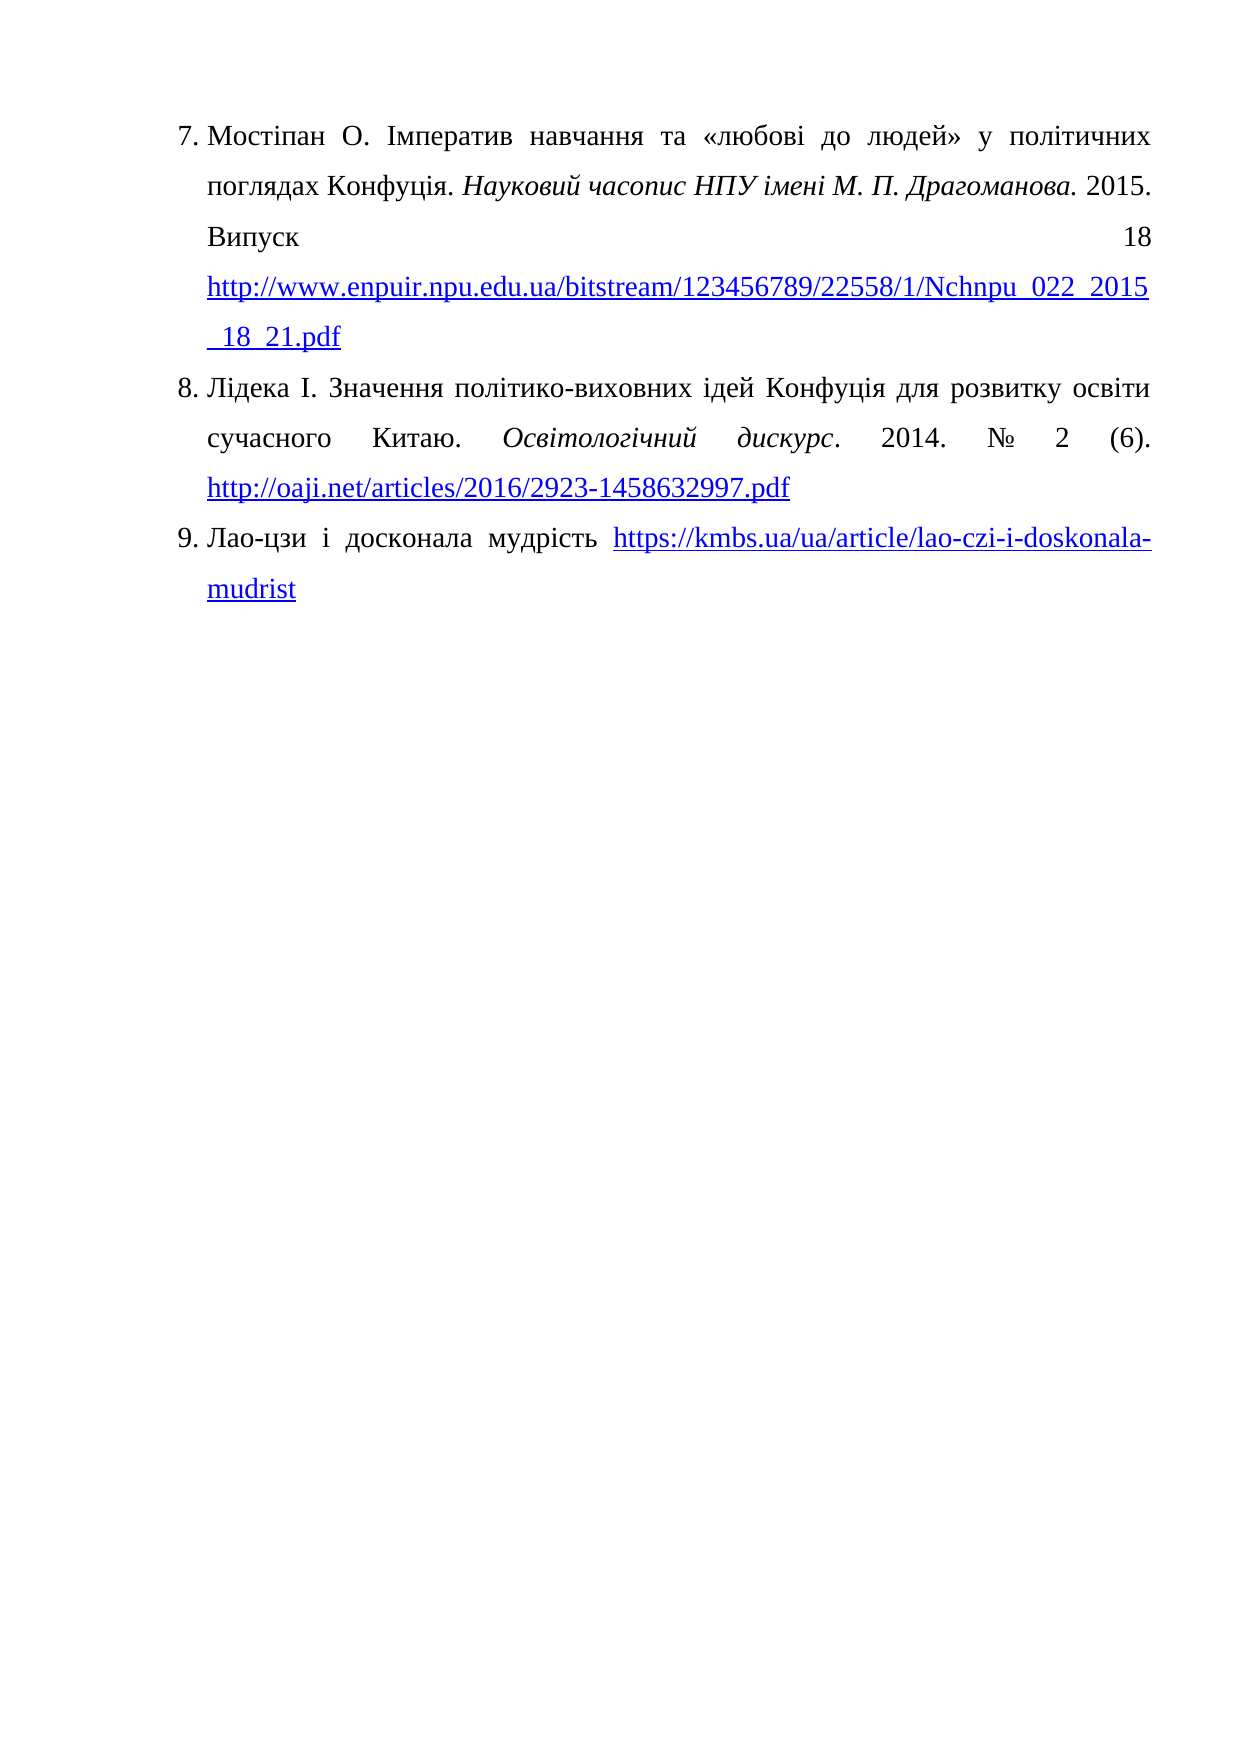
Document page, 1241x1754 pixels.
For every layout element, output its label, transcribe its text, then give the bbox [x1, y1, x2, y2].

list Мостіпан О. Імператив навчання та «любові до людей» у політичних поглядах Конфуція. Науковий часопис НПУ імені М. П. Драгоманова. 2015. Випуск 18 http://www.enpuir.npu.edu.ua/bitstream/123456789/22558/1/Nchnpu_022_2015_18_21.pdf [177, 118, 1152, 353]
list Лідека І. Значення політико-виховних ідей Конфуція для розвитку освіти сучасного Китаю. Освітологічний дискурс. 2014. № 2 (6). http://oaji.net/articles/2016/2923-1458632997.pdf [177, 370, 1152, 504]
list Лао-цзи і досконала мудрість https://kmbs.ua/ua/article/lao-czi-i-doskonala-mudrist [177, 521, 1152, 604]
